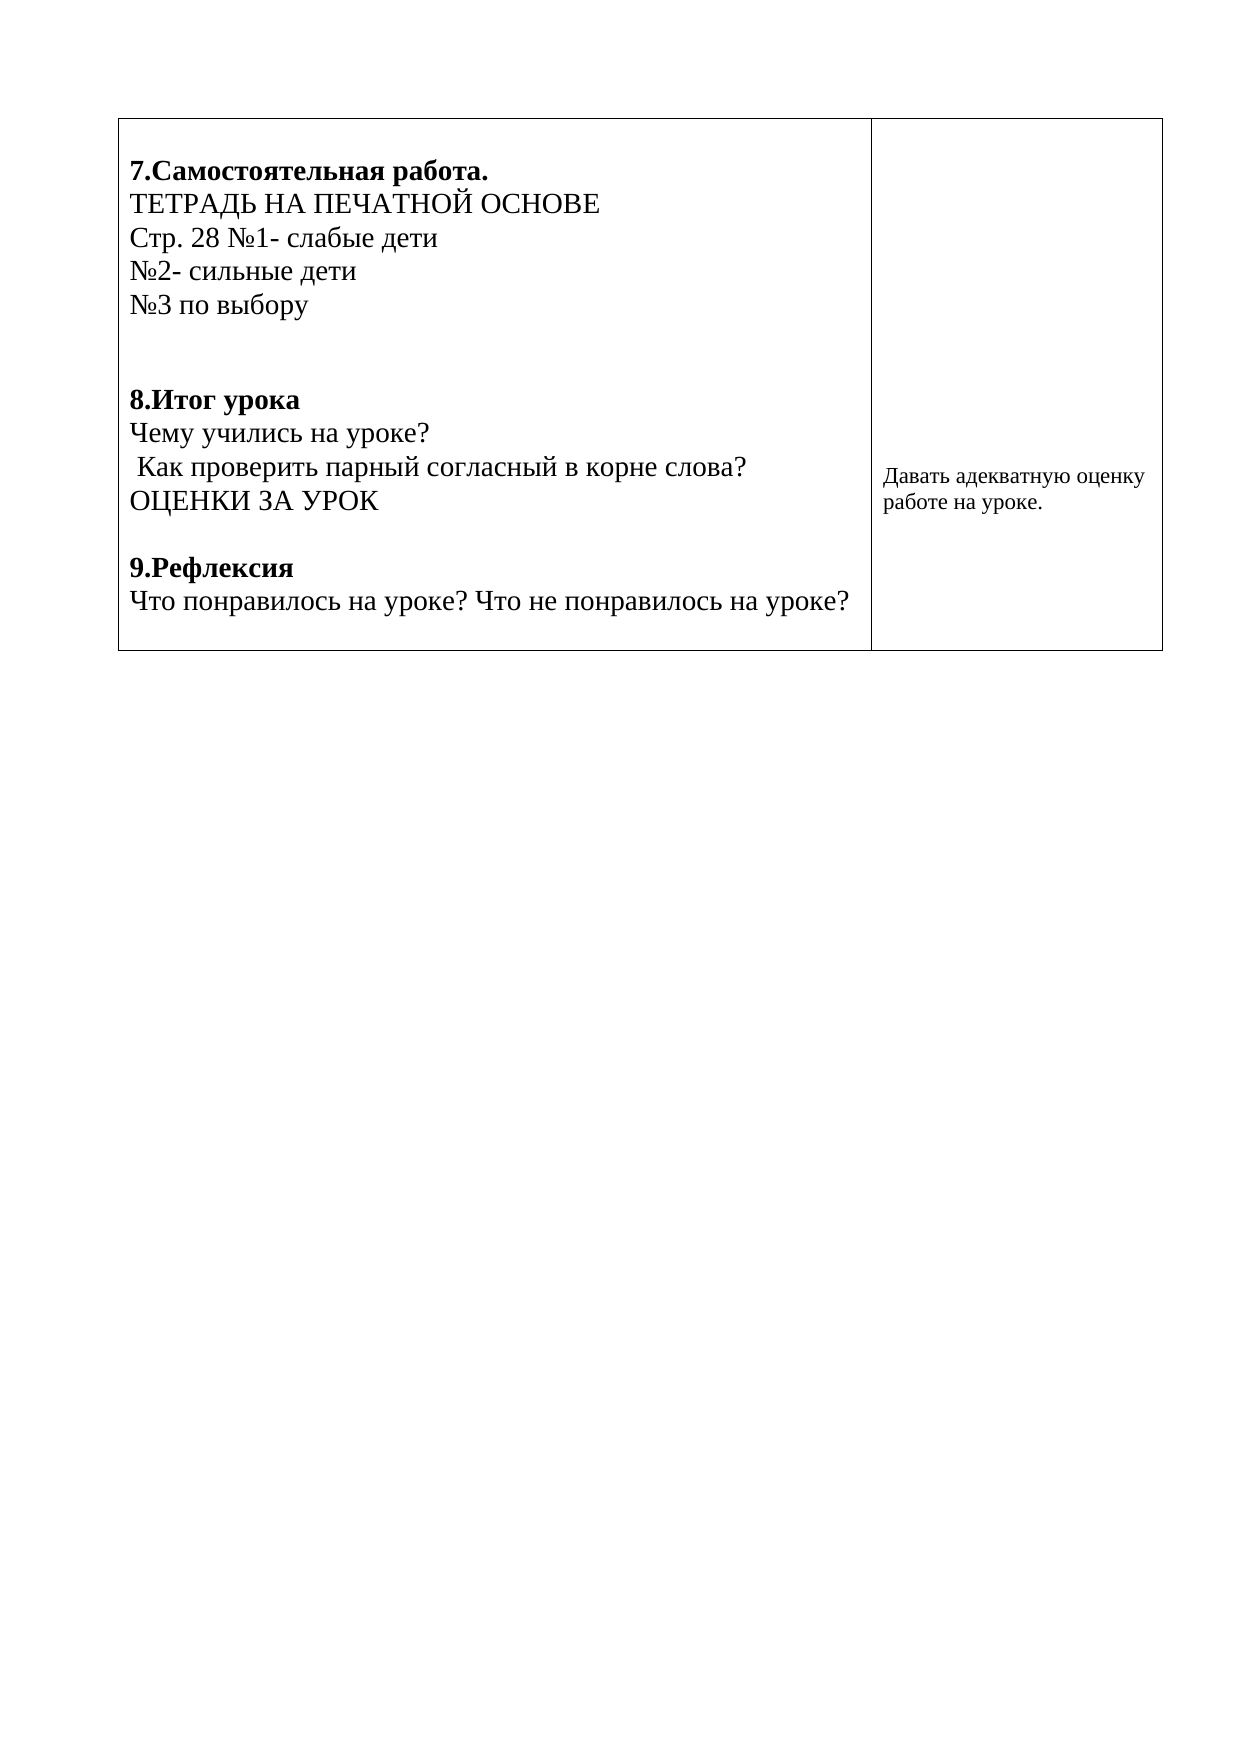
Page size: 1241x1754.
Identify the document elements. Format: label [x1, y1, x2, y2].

table_cell [872, 119, 1162, 650]
table_cell [119, 119, 871, 650]
